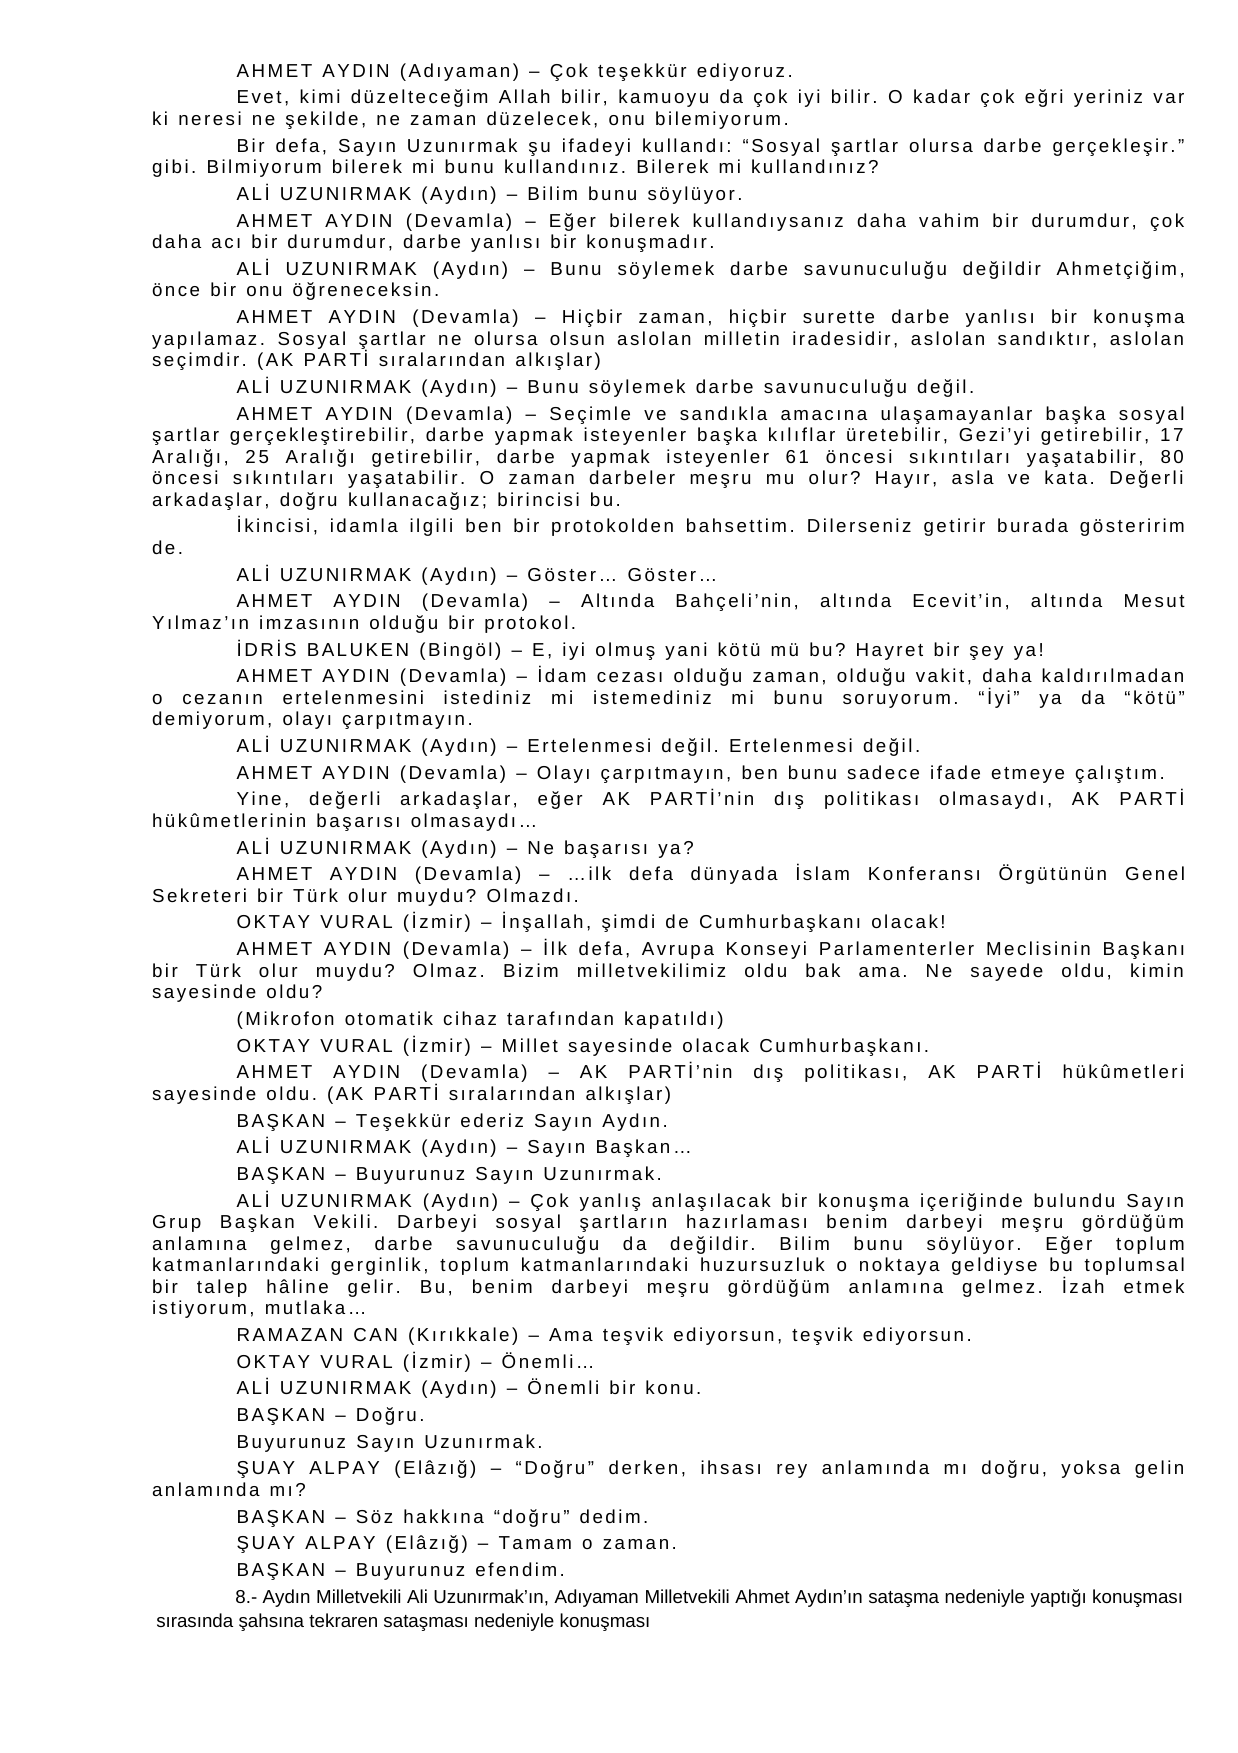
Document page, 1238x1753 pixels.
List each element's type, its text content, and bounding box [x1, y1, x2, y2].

text ALİ UZUNIRMAK (Aydın) – Göster… Göster… [152, 563, 1186, 585]
text ALİ UZUNIRMAK (Aydın) – Bunu söylemek darbe savunuculuğu değildir Ahmetçiğim, önce bir onu öğreneceksin. [152, 258, 1186, 301]
text ALİ UZUNIRMAK (Aydın) – Ne başarısı ya? [152, 836, 1186, 858]
text Bir defa, Sayın Uzunırmak şu ifadeyi kullandı: “Sosyal şartlar olursa darbe gerçekleşir.” gibi. Bilmiyorum bilerek mi bunu kullandınız. Bilerek mi kullandınız? [152, 134, 1186, 178]
text (Mikrofon otomatik cihaz tarafından kapatıldı) [152, 1008, 1186, 1029]
text AHMET AYDIN (Devamla) – Eğer bilerek kullandıysanız daha vahim bir durumdur, çok daha acı bir durumdur, darbe yanlısı bir konuşmadır. [152, 209, 1186, 253]
text AHMET AYDIN (Adıyaman) – Çok teşekkür ediyoruz. [152, 60, 1186, 81]
text OKTAY VURAL (İzmir) – Önemli… [152, 1351, 1186, 1372]
text BAŞKAN – Söz hakkına “doğru” dedim. [152, 1505, 1186, 1527]
text AHMET AYDIN (Devamla) – İdam cezası olduğu zaman, olduğu vakit, daha kaldırılmadan o cezanın ertelenmesini istediniz mi istemediniz mi bunu soruyorum. “İyi” ya da “kötü” demiyorum, olayı çarpıtmayın. [152, 665, 1186, 730]
text İkincisi, idamla ilgili ben bir protokolden bahsettim. Dilerseniz getirir burada gösteririm de. [152, 515, 1186, 558]
text AHMET AYDIN (Devamla) – Olayı çarpıtmayın, ben bunu sadece ifade etmeye çalıştım. [152, 762, 1186, 783]
text ALİ UZUNIRMAK (Aydın) – Bilim bunu söylüyor. [152, 183, 1186, 204]
text AHMET AYDIN (Devamla) – Seçimle ve sandıkla amacına ulaşamayanlar başka sosyal şartlar gerçekleştirebilir, darbe yapmak isteyenler başka kılıflar üretebilir, Gezi’yi getirebilir, 17 Aralığı, 25 Aralığı getirebilir, darbe yapmak isteyenler 61 öncesi sıkıntıları yaşatabilir, 80 öncesi sıkıntıları yaşatabilir. O zaman darbeler meşru mu olur? Hayır, asla ve kata. Değerli arkadaşlar, doğru kullanacağız; birincisi bu. [152, 402, 1186, 510]
text Yine, değerli arkadaşlar, eğer AK PARTİ’nin dış politikası olmasaydı, AK PARTİ hükûmetlerinin başarısı olmasaydı… [152, 788, 1186, 831]
text BAŞKAN – Teşekkür ederiz Sayın Aydın. [152, 1109, 1186, 1131]
text RAMAZAN CAN (Kırıkkale) – Ama teşvik ediyorsun, teşvik ediyorsun. [152, 1324, 1186, 1345]
text AHMET AYDIN (Devamla) – Hiçbir zaman, hiçbir surette darbe yanlısı bir konuşma yapılamaz. Sosyal şartlar ne olursa olsun aslolan milletin iradesidir, aslolan sandıktır, aslolan seçimdir. (AK PARTİ sıralarından alkışlar) [152, 306, 1186, 371]
text Evet, kimi düzelteceğim Allah bilir, kamuoyu da çok iyi bilir. O kadar çok eğri yeriniz var ki neresi ne şekilde, ne zaman düzelecek, onu bilemiyorum. [152, 86, 1186, 129]
text ALİ UZUNIRMAK (Aydın) – Önemli bir konu. [152, 1377, 1186, 1399]
text ALİ UZUNIRMAK (Aydın) – Sayın Başkan… [152, 1136, 1186, 1158]
text ALİ UZUNIRMAK (Aydın) – Ertelenmesi değil. Ertelenmesi değil. [152, 735, 1186, 756]
text AHMET AYDIN (Devamla) – …ilk defa dünyada İslam Konferansı Örgütünün Genel Sekreteri bir Türk olur muydu? Olmazdı. [152, 863, 1186, 906]
text 8.- Aydın Milletvekili Ali Uzunırmak’ın, Adıyaman Milletvekili Ahmet Aydın’ın sataşma nedeniyle yaptığı konuşması sırasında şahsına tekraren sataşması nedeniyle konuşması [156, 1585, 1184, 1632]
text AHMET AYDIN (Devamla) – Altında Bahçeli’nin, altında Ecevit’in, altında Mesut Yılmaz’ın imzasının olduğu bir protokol. [152, 590, 1186, 633]
text ALİ UZUNIRMAK (Aydın) – Çok yanlış anlaşılacak bir konuşma içeriğinde bulundu Sayın Grup Başkan Vekili. Darbeyi sosyal şartların hazırlaması benim darbeyi meşru gördüğüm anlamına gelmez, darbe savunuculuğu da değildir. Bilim bunu söylüyor. Eğer toplum katmanlarındaki gerginlik, toplum katmanlarındaki huzursuzluk o noktaya geldiyse bu toplumsal bir talep hâline gelir. Bu, benim darbeyi meşru gördüğüm anlamına gelmez. İzah etmek istiyorum, mutlaka… [152, 1189, 1186, 1319]
text AHMET AYDIN (Devamla) – İlk defa, Avrupa Konseyi Parlamenterler Meclisinin Başkanı bir Türk olur muydu? Olmaz. Bizim milletvekilimiz oldu bak ama. Ne sayede oldu, kimin sayesinde oldu? [152, 938, 1186, 1003]
text BAŞKAN – Doğru. [152, 1404, 1186, 1425]
text ŞUAY ALPAY (Elâzığ) – Tamam o zaman. [152, 1532, 1186, 1554]
text AHMET AYDIN (Devamla) – AK PARTİ’nin dış politikası, AK PARTİ hükûmetleri sayesinde oldu. (AK PARTİ sıralarından alkışlar) [152, 1061, 1186, 1104]
text ŞUAY ALPAY (Elâzığ) – “Doğru” derken, ihsası rey anlamında mı doğru, yoksa gelin anlamında mı? [152, 1457, 1186, 1500]
text Buyurunuz Sayın Uzunırmak. [152, 1431, 1186, 1452]
text ALİ UZUNIRMAK (Aydın) – Bunu söylemek darbe savunuculuğu değil. [152, 376, 1186, 397]
text İDRİS BALUKEN (Bingöl) – E, iyi olmuş yani kötü mü bu? Hayret bir şey ya! [152, 638, 1186, 660]
text BAŞKAN – Buyurunuz efendim. [152, 1559, 1186, 1580]
text OKTAY VURAL (İzmir) – İnşallah, şimdi de Cumhurbaşkanı olacak! [152, 911, 1186, 933]
text BAŞKAN – Buyurunuz Sayın Uzunırmak. [152, 1163, 1186, 1184]
text OKTAY VURAL (İzmir) – Millet sayesinde olacak Cumhurbaşkanı. [152, 1034, 1186, 1056]
